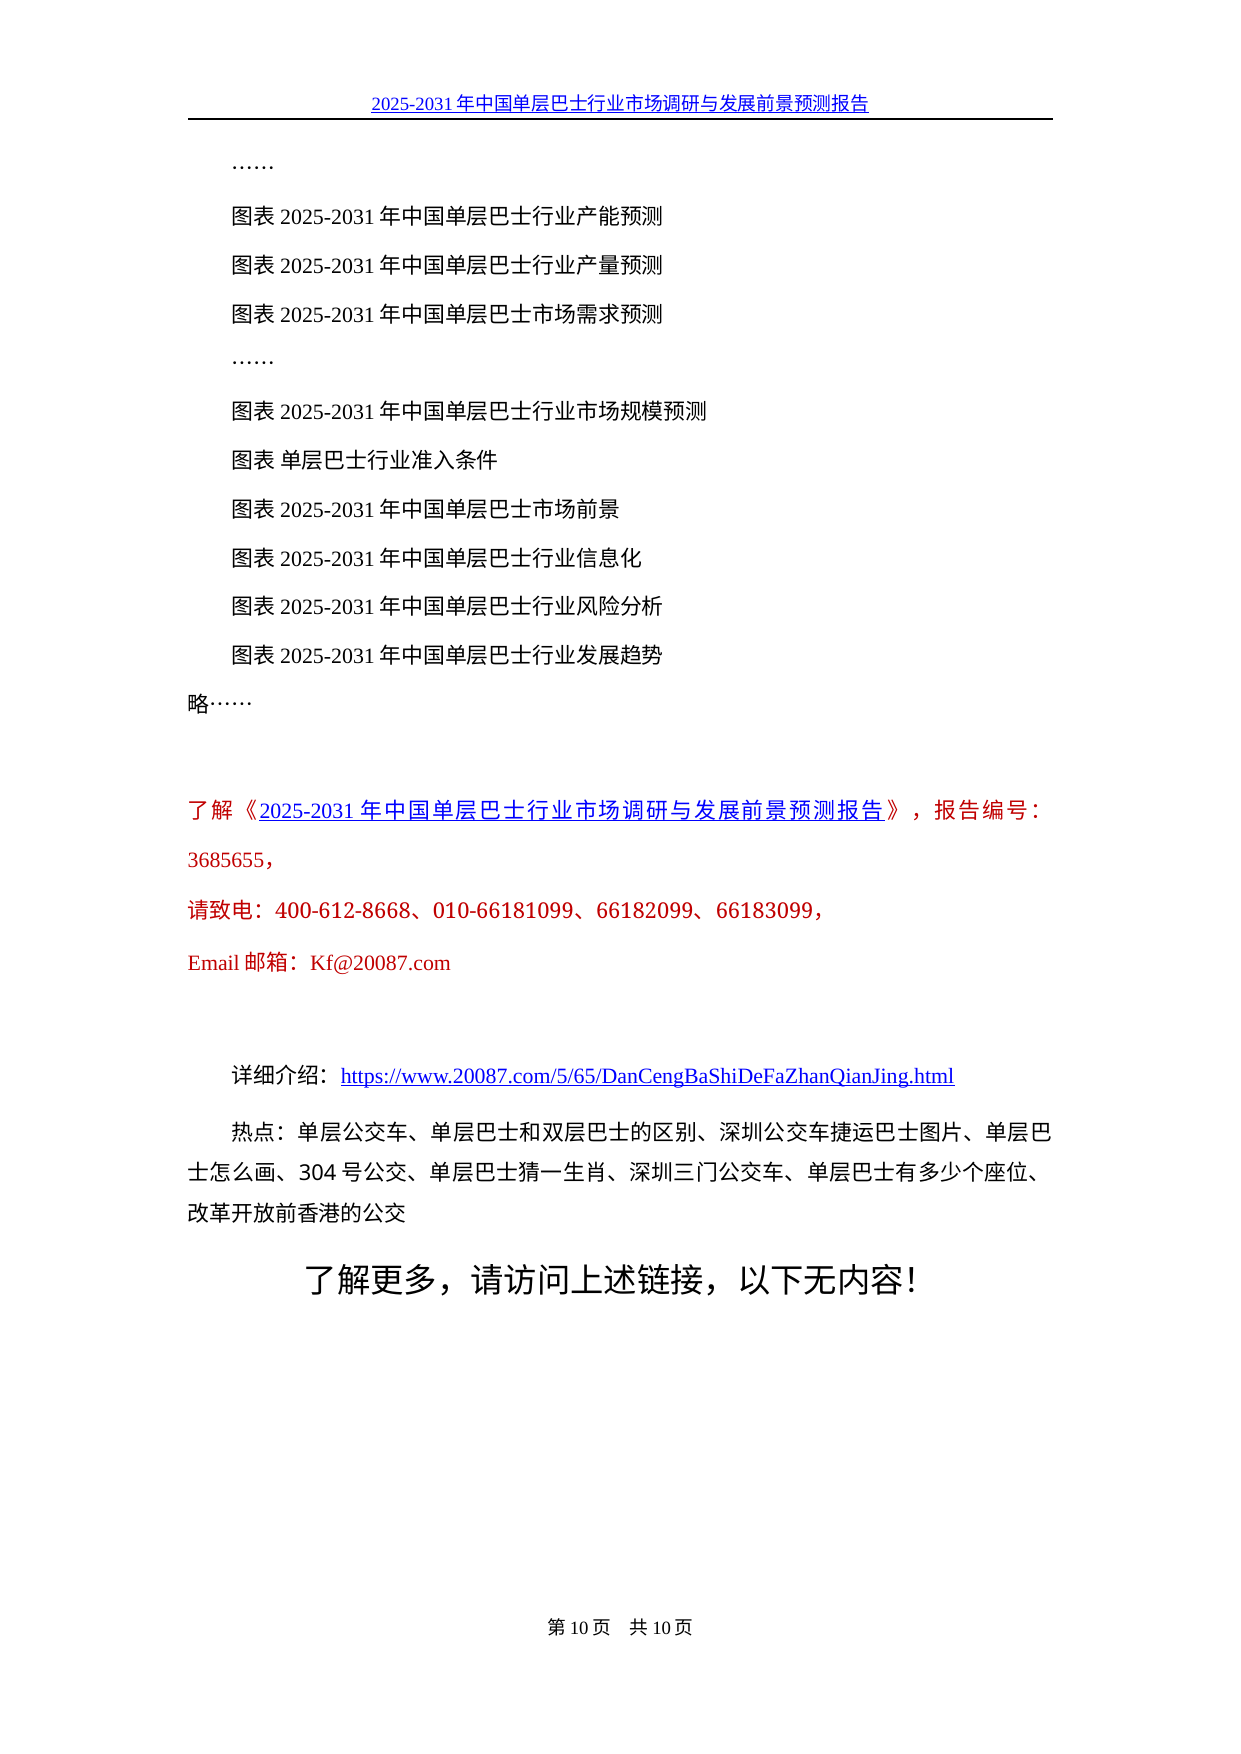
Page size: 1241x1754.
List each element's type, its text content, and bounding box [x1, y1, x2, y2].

title 了解更多，请访问上述链接，以下无内容！ [187, 1246, 1053, 1311]
text Email邮箱：Kf@20087.com [187, 945, 1053, 977]
text 请致电：400-612-8668、010-66181099、66182099、66183099， [187, 893, 1053, 926]
text 热点：单层公交车、单层巴士和双层巴士的区别、深圳公交车捷运巴士图片、单层巴士怎么画、304号公交、单层巴士猜一生肖、深圳三门公交车、单层巴士有多少个座位、改革开放前香港的公交 [187, 1114, 1053, 1228]
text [187, 150, 1053, 719]
text 了解《2025-2031年中国单层巴士行业市场调研与发展前景预测报告》，报告编号：3685655， [187, 793, 1053, 874]
text 详细介绍：https://www.20087.com/5/65/DanCengBaShiDeFaZhanQianJing.html [187, 1058, 1053, 1090]
